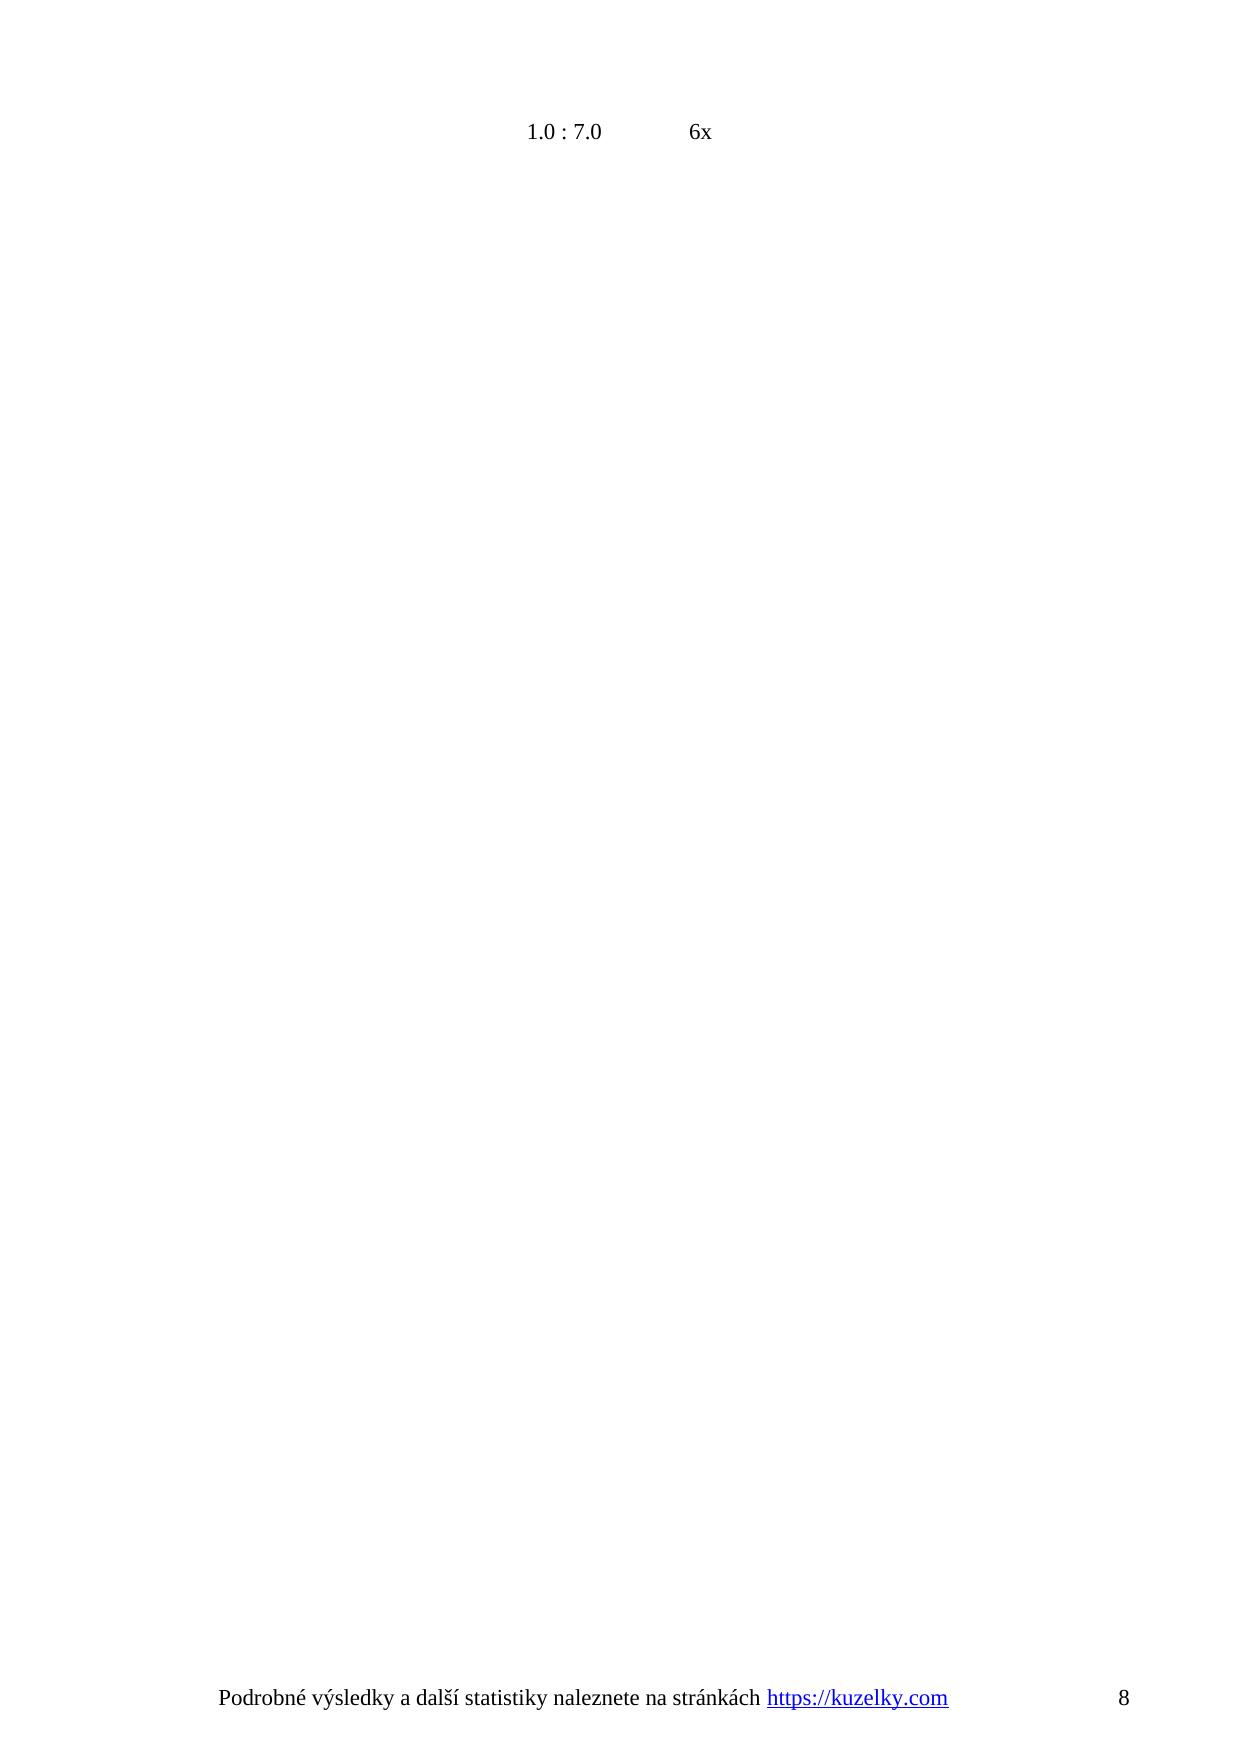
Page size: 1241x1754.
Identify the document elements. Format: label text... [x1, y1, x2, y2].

text 1.0 : 7.0 6x [106, 118, 1134, 144]
